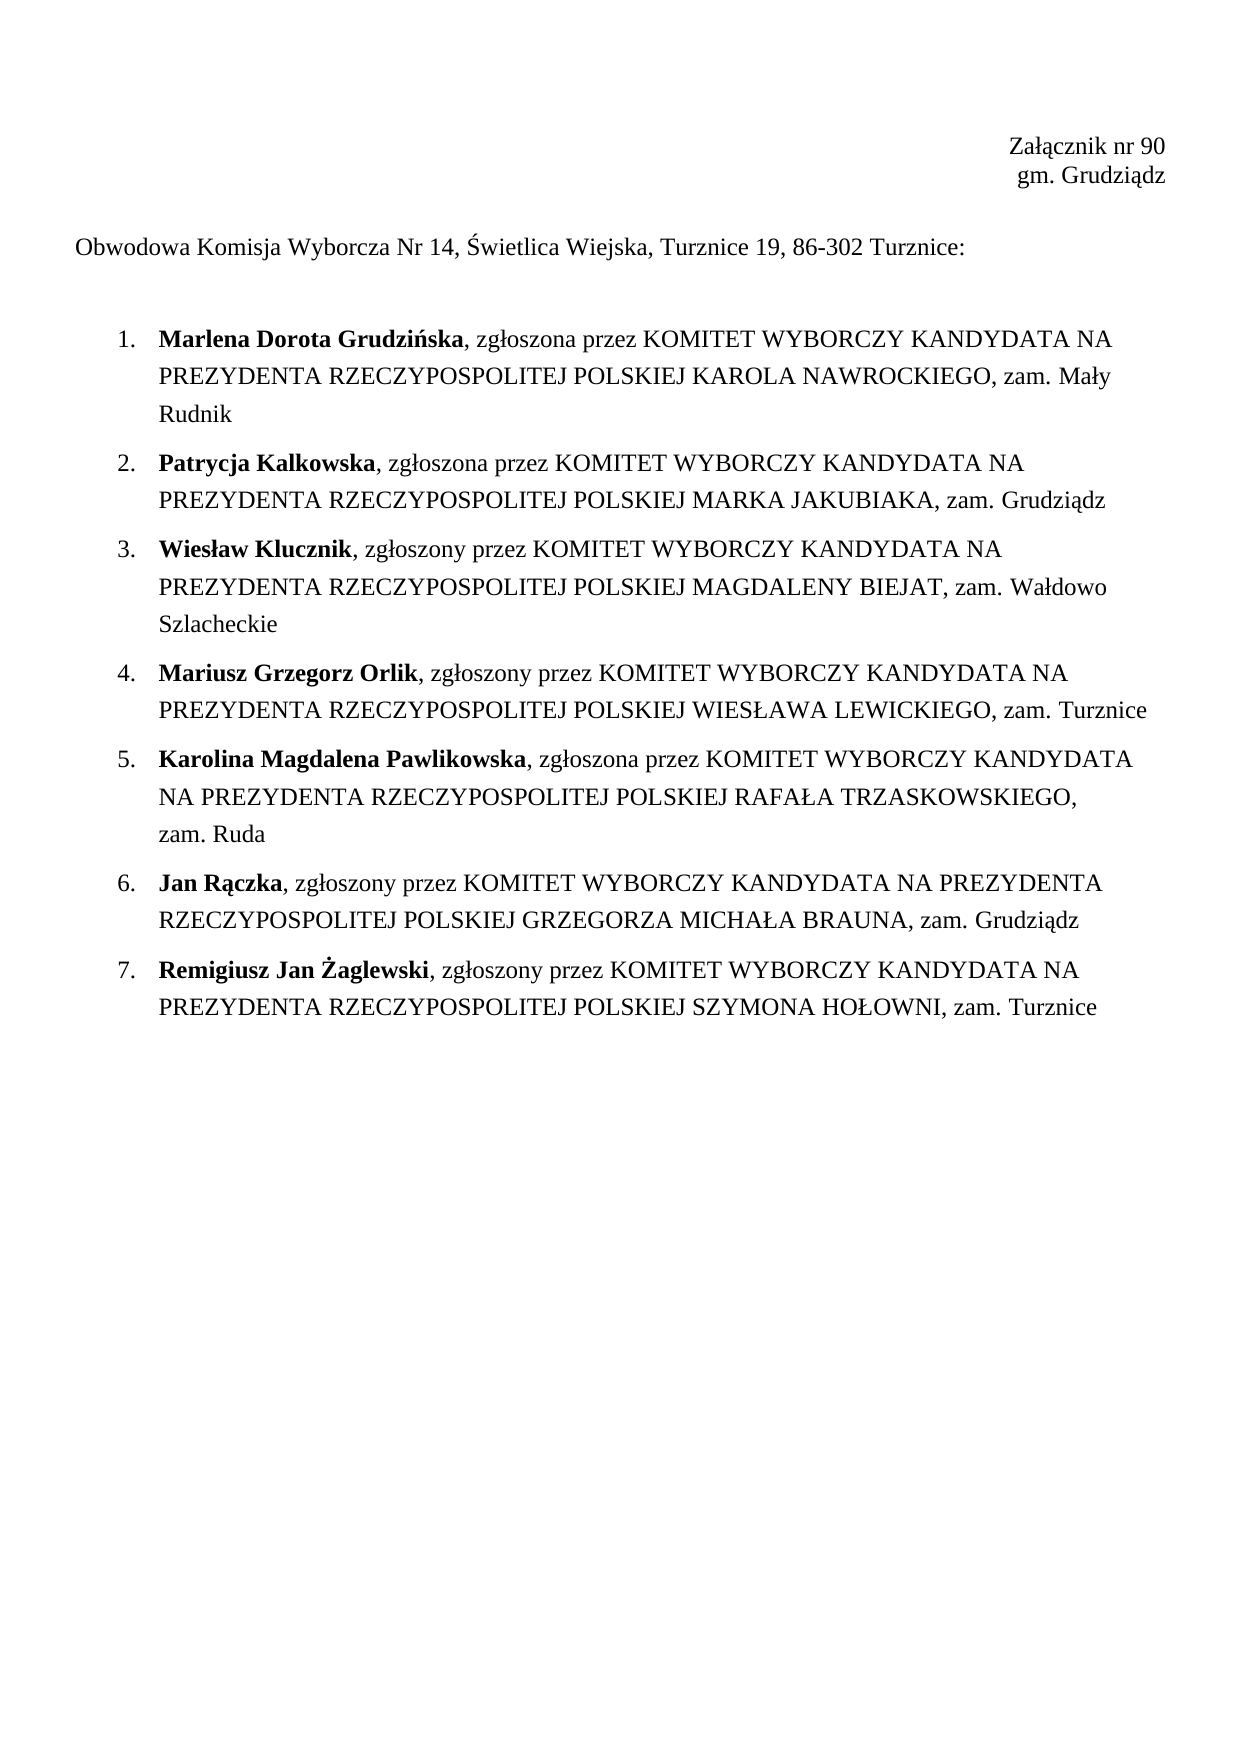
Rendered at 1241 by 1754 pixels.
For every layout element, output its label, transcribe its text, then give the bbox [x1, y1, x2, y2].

table_cell Wiesław Klucznik, zgłoszony przez KOMITET WYBORCZY KANDYDATA NA PREZYDENTA RZECZYPOSPOLITEJ POLSKIEJ MAGDALENY BIEJAT, zam. Wałdowo Szlacheckie [147, 529, 1166, 652]
table_cell Patrycja Kalkowska, zgłoszona przez KOMITET WYBORCZY KANDYDATA NA PREZYDENTA RZECZYPOSPOLITEJ POLSKIEJ MARKA JAKUBIAKA, zam. Grudziądz [147, 442, 1166, 528]
text gm. Grudziądz [75, 160, 1165, 189]
table_cell Mariusz Grzegorz Orlik, zgłoszony przez KOMITET WYBORCZY KANDYDATA NA PREZYDENTA RZECZYPOSPOLITEJ POLSKIEJ WIESŁAWA LEWICKIEGO, zam. Turznice [147, 652, 1166, 739]
table_cell 7. [74, 949, 147, 1035]
table_cell Karolina Magdalena Pawlikowska, zgłoszona przez KOMITET WYBORCZY KANDYDATA NA PREZYDENTA RZECZYPOSPOLITEJ POLSKIEJ RAFAŁA TRZASKOWSKIEGO, zam. Ruda [147, 739, 1166, 862]
text Obwodowa Komisja Wyborcza Nr 14, Świetlica Wiejska, Turznice 19, 86-302 Turznice: [75, 232, 1165, 261]
table_cell Remigiusz Jan Żaglewski, zgłoszony przez KOMITET WYBORCZY KANDYDATA NA PREZYDENTA RZECZYPOSPOLITEJ POLSKIEJ SZYMONA HOŁOWNI, zam. Turznice [147, 949, 1166, 1035]
table_cell 5. [74, 739, 147, 862]
table_header Marlena Dorota Grudzińska, zgłoszona przez KOMITET WYBORCZY KANDYDATA NA PREZYDENTA RZECZYPOSPOLITEJ POLSKIEJ KAROLA NAWROCKIEGO, zam. Mały Rudnik [147, 318, 1166, 442]
table_header 1. [74, 318, 147, 442]
text Załącznik nr 90 [607, 131, 1165, 160]
table_cell 4. [74, 652, 147, 739]
table_cell 2. [74, 442, 147, 528]
table_cell 3. [74, 529, 147, 652]
table_cell Jan Rączka, zgłoszony przez KOMITET WYBORCZY KANDYDATA NA PREZYDENTA RZECZYPOSPOLITEJ POLSKIEJ GRZEGORZA MICHAŁA BRAUNA, zam. Grudziądz [147, 863, 1166, 949]
table_cell 6. [74, 863, 147, 949]
